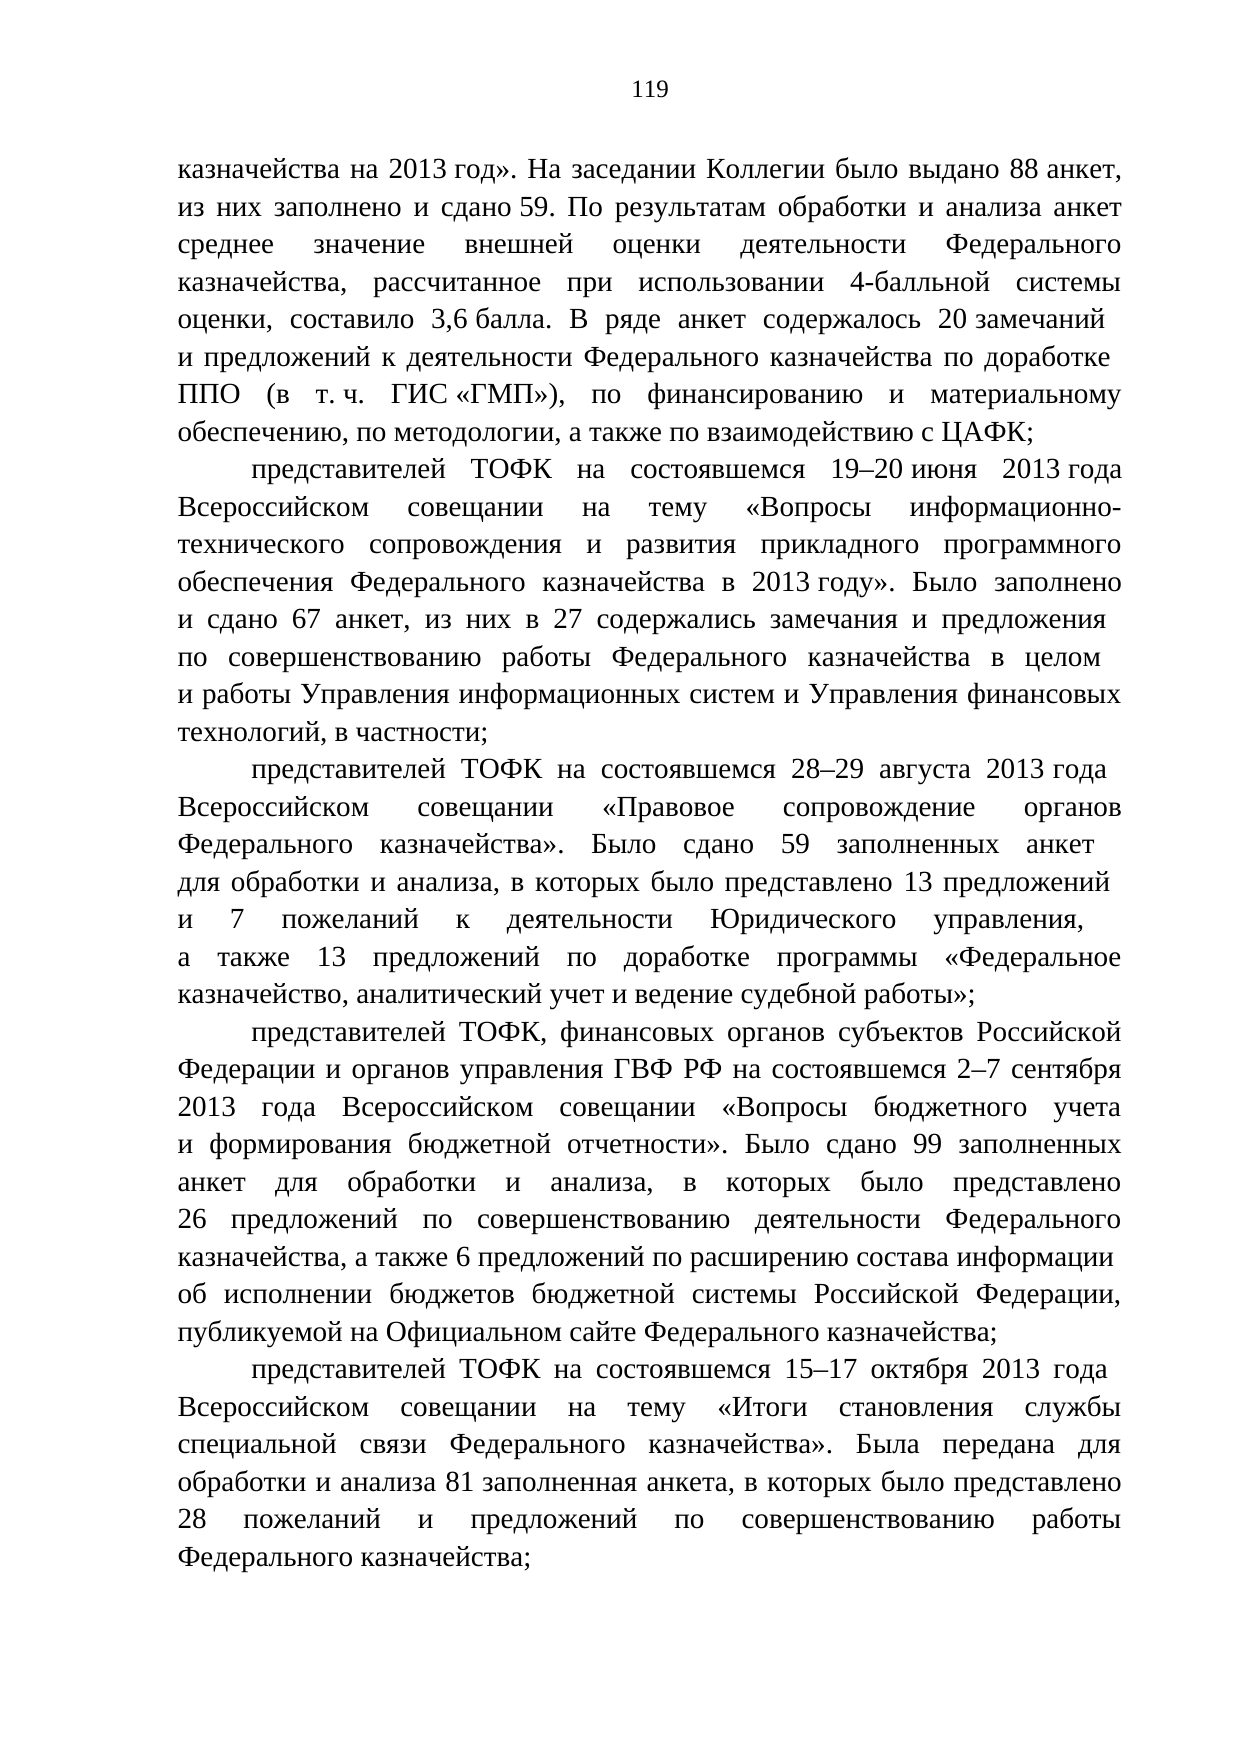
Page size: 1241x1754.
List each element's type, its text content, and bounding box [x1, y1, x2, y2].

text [177, 148, 1122, 448]
text представителей ТОФК на состоявшемся 15–17 октября 2013 года Всероссийском совещании на тему «Итоги становления службы специальной связи Федерального казначейства». Была передана для обработки и анализа 81 заполненная анкета, в которых было представлено 28 пожеланий и предложений по совершенствованию работы Федерального казначейства; [177, 1348, 1122, 1573]
text представителей ТОФК на состоявшемся 19–20 июня 2013 года Всероссийском совещании на тему «Вопросы информационно-технического сопровождения и развития прикладного программного обеспечения Федерального казначейства в 2013 году». Было заполнено и сдано 67 анкет, из них в 27 содержались замечания и предложения по совершенствованию работы Федерального казначейства в целом и работы Управления информационных систем и Управления финансовых технологий, в частности; [177, 448, 1122, 748]
text представителей ТОФК на состоявшемся 28–29 августа 2013 года Всероссийском совещании «Правовое сопровождение органов Федерального казначейства». Было сдано 59 заполненных анкет для обработки и анализа, в которых было представлено 13 предложений и 7 пожеланий к деятельности Юридического управления, а также 13 предложений по доработке программы «Федеральное казначейство, аналитический учет и ведение судебной работы»; [177, 748, 1122, 1010]
text представителей ТОФК, финансовых органов субъектов Российской Федерации и органов управления ГВФ РФ на состоявшемся 2–7 сентября 2013 года Всероссийском совещании «Вопросы бюджетного учета и формирования бюджетной отчетности». Было сдано 99 заполненных анкет для обработки и анализа, в которых было представлено 26 предложений по совершенствованию деятельности Федерального казначейства, а также 6 предложений по расширению состава информации об исполнении бюджетов бюджетной системы Российской Федерации, публикуемой на Официальном сайте Федерального казначейства; [177, 1010, 1122, 1348]
